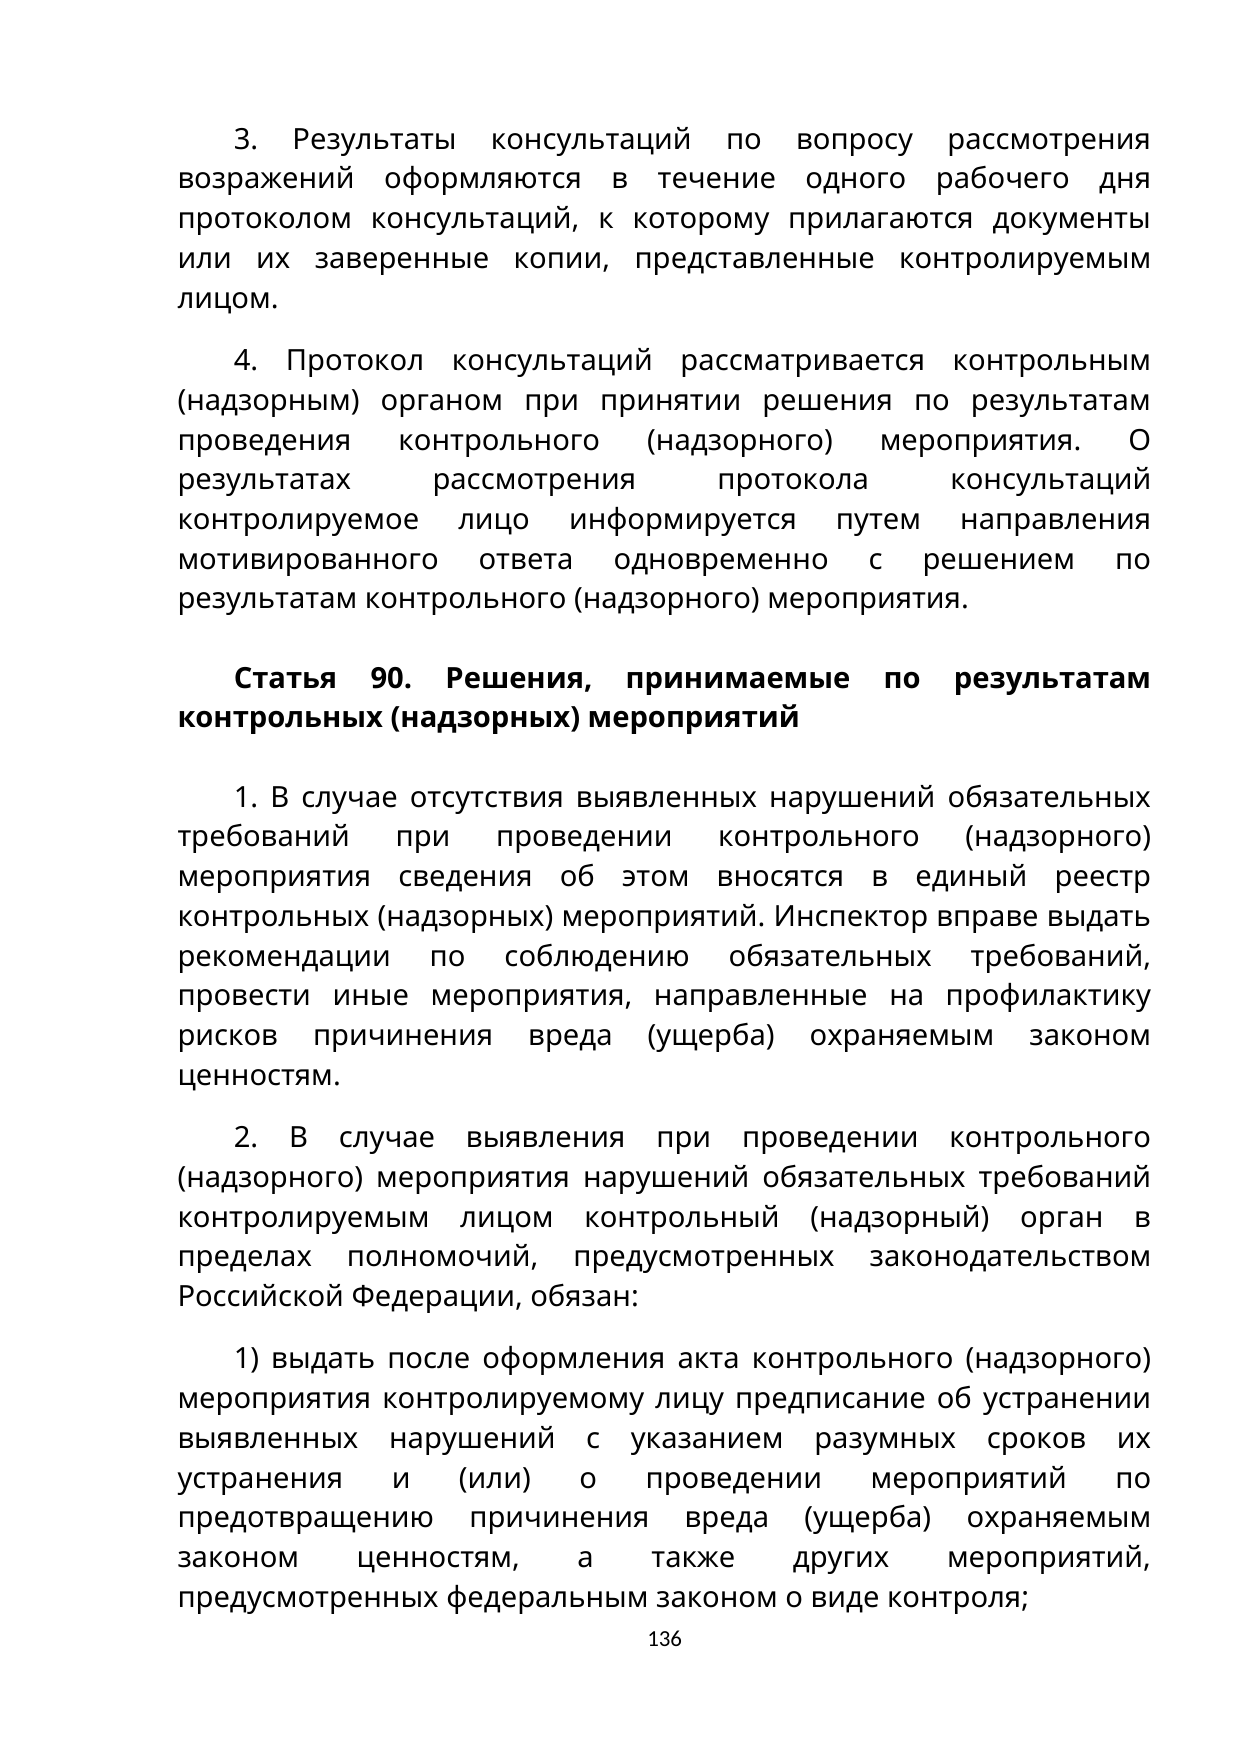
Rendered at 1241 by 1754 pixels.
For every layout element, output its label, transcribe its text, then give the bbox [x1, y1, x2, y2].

title Статья 90. Решения, принимаемые по результатам контрольных (надзорных) мероприятий [177, 657, 1152, 736]
text 1. В случае отсутствия выявленных нарушений обязательных требований при проведении контрольного (надзорного) мероприятия сведения об этом вносятся в единый реестр контрольных (надзорных) мероприятий. Инспектор вправе выдать рекомендации по соблюдению обязательных требований, провести иные мероприятия, направленные на профилактику рисков причинения вреда (ущерба) охраняемым законом ценностям. [177, 776, 1152, 1093]
text 3. Результаты консультаций по вопросу рассмотрения возражений оформляются в течение одного рабочего дня протоколом консультаций, к которому прилагаются документы или их заверенные копии, представленные контролируемым лицом. [177, 118, 1152, 317]
text 2. В случае выявления при проведении контрольного (надзорного) мероприятия нарушений обязательных требований контролируемым лицом контрольный (надзорный) орган в пределах полномочий, предусмотренных законодательством Российской Федерации, обязан: [177, 1116, 1152, 1315]
text 4. Протокол консультаций рассматривается контрольным (надзорным) органом при принятии решения по результатам проведения контрольного (надзорного) мероприятия. О результатах рассмотрения протокола консультаций контролируемое лицо информируется путем направления мотивированного ответа одновременно с решением по результатам контрольного (надзорного) мероприятия. [177, 339, 1152, 617]
text 1) выдать после оформления акта контрольного (надзорного) мероприятия контролируемому лицу предписание об устранении выявленных нарушений с указанием разумных сроков их устранения и (или) о проведении мероприятий по предотвращению причинения вреда (ущерба) охраняемым законом ценностям, а также других мероприятий, предусмотренных федеральным законом о виде контроля; [177, 1338, 1152, 1616]
